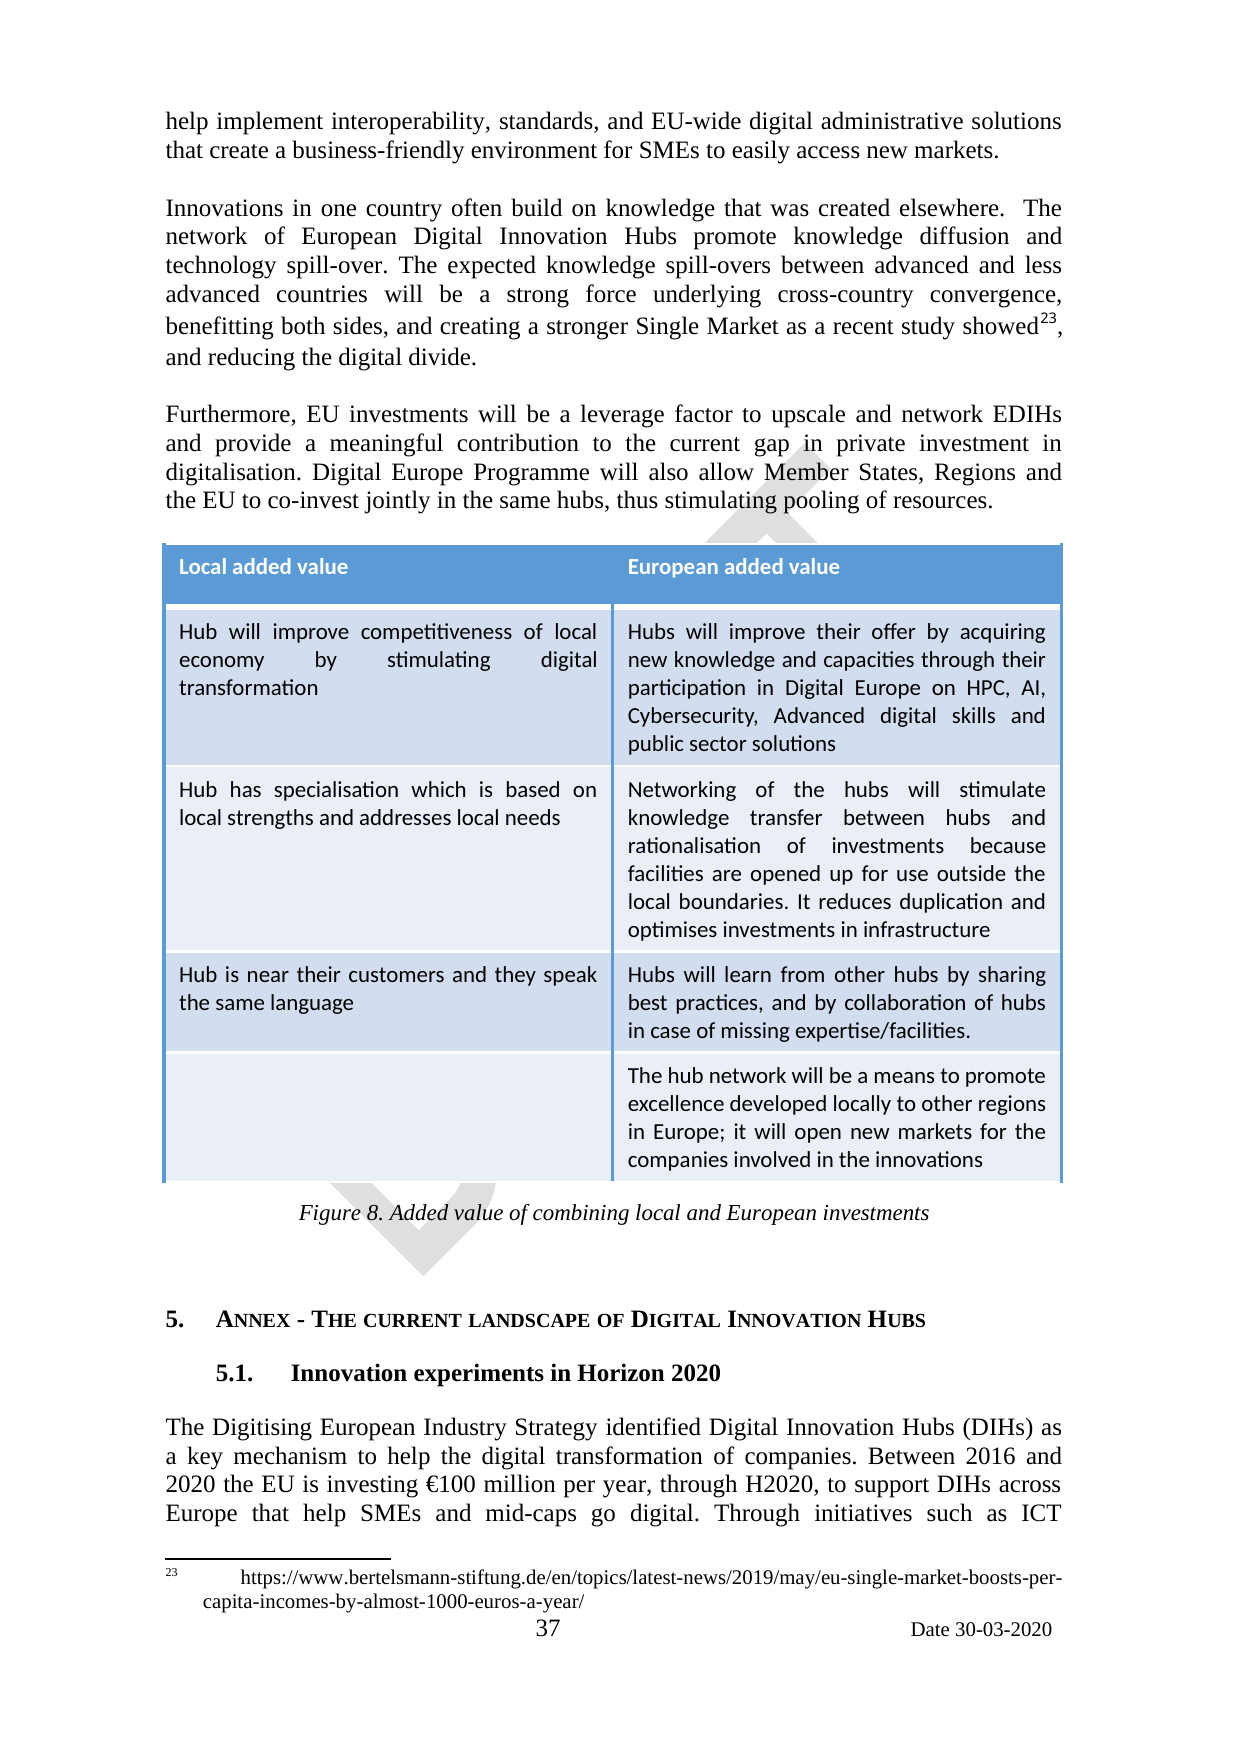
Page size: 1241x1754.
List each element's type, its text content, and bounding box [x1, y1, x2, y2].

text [165, 106, 1063, 164]
subtitle Annex - The current landscape of Digital Innovation Hubs [165, 1304, 1063, 1333]
table_cell Hubs will learn from other hubs by sharing best practices, and by collaboration of hubs in case of missing expertise/facilities. [614, 953, 1060, 1051]
table_cell Hub will improve competitiveness of local economy by stimulating digital transformation [166, 610, 611, 765]
table_cell [166, 1054, 611, 1181]
table_header European added value [614, 545, 1060, 604]
text Innovations in one country often build on knowledge that was created elsewhere. The network of European Digital Innovation Hubs promote knowledge diffusion and technology spill-over. The expected knowledge spill-overs between advanced and less advanced countries will be a strong force underlying cross-country convergence, benefitting both sides, and creating a stronger Single Market as a recent study showed, and reducing the digital divide. [165, 193, 1063, 370]
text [165, 1412, 1063, 1527]
table_cell Hub has specialisation which is based on local strengths and addresses local needs [166, 767, 611, 950]
table_header Local added value [166, 545, 611, 604]
table_cell The hub network will be a means to promote excellence developed locally to other regions in Europe; it will open new markets for the companies involved in the innovations [614, 1054, 1060, 1181]
table_cell Hubs will improve their offer by acquiring new knowledge and capacities through their participation in Digital Europe on HPC, AI, Cybersecurity, Advanced digital skills and public sector solutions [614, 610, 1060, 765]
table_cell Networking of the hubs will stimulate knowledge transfer between hubs and rationalisation of investments because facilities are opened up for use outside the local boundaries. It reduces duplication and optimises investments in infrastructure [614, 767, 1060, 950]
subtitle Innovation experiments in Horizon 2020 [216, 1358, 1063, 1387]
table_cell Hub is near their customers and they speak the same language [166, 953, 611, 1051]
text Furthermore, EU investments will be a leverage factor to upscale and network EDIHs and provide a meaningful contribution to the current gap in private investment in digitalisation. Digital Europe Programme will also allow Member States, Regions and the EU to co-invest jointly in the same hubs, thus stimulating pooling of resources. [165, 399, 1063, 514]
